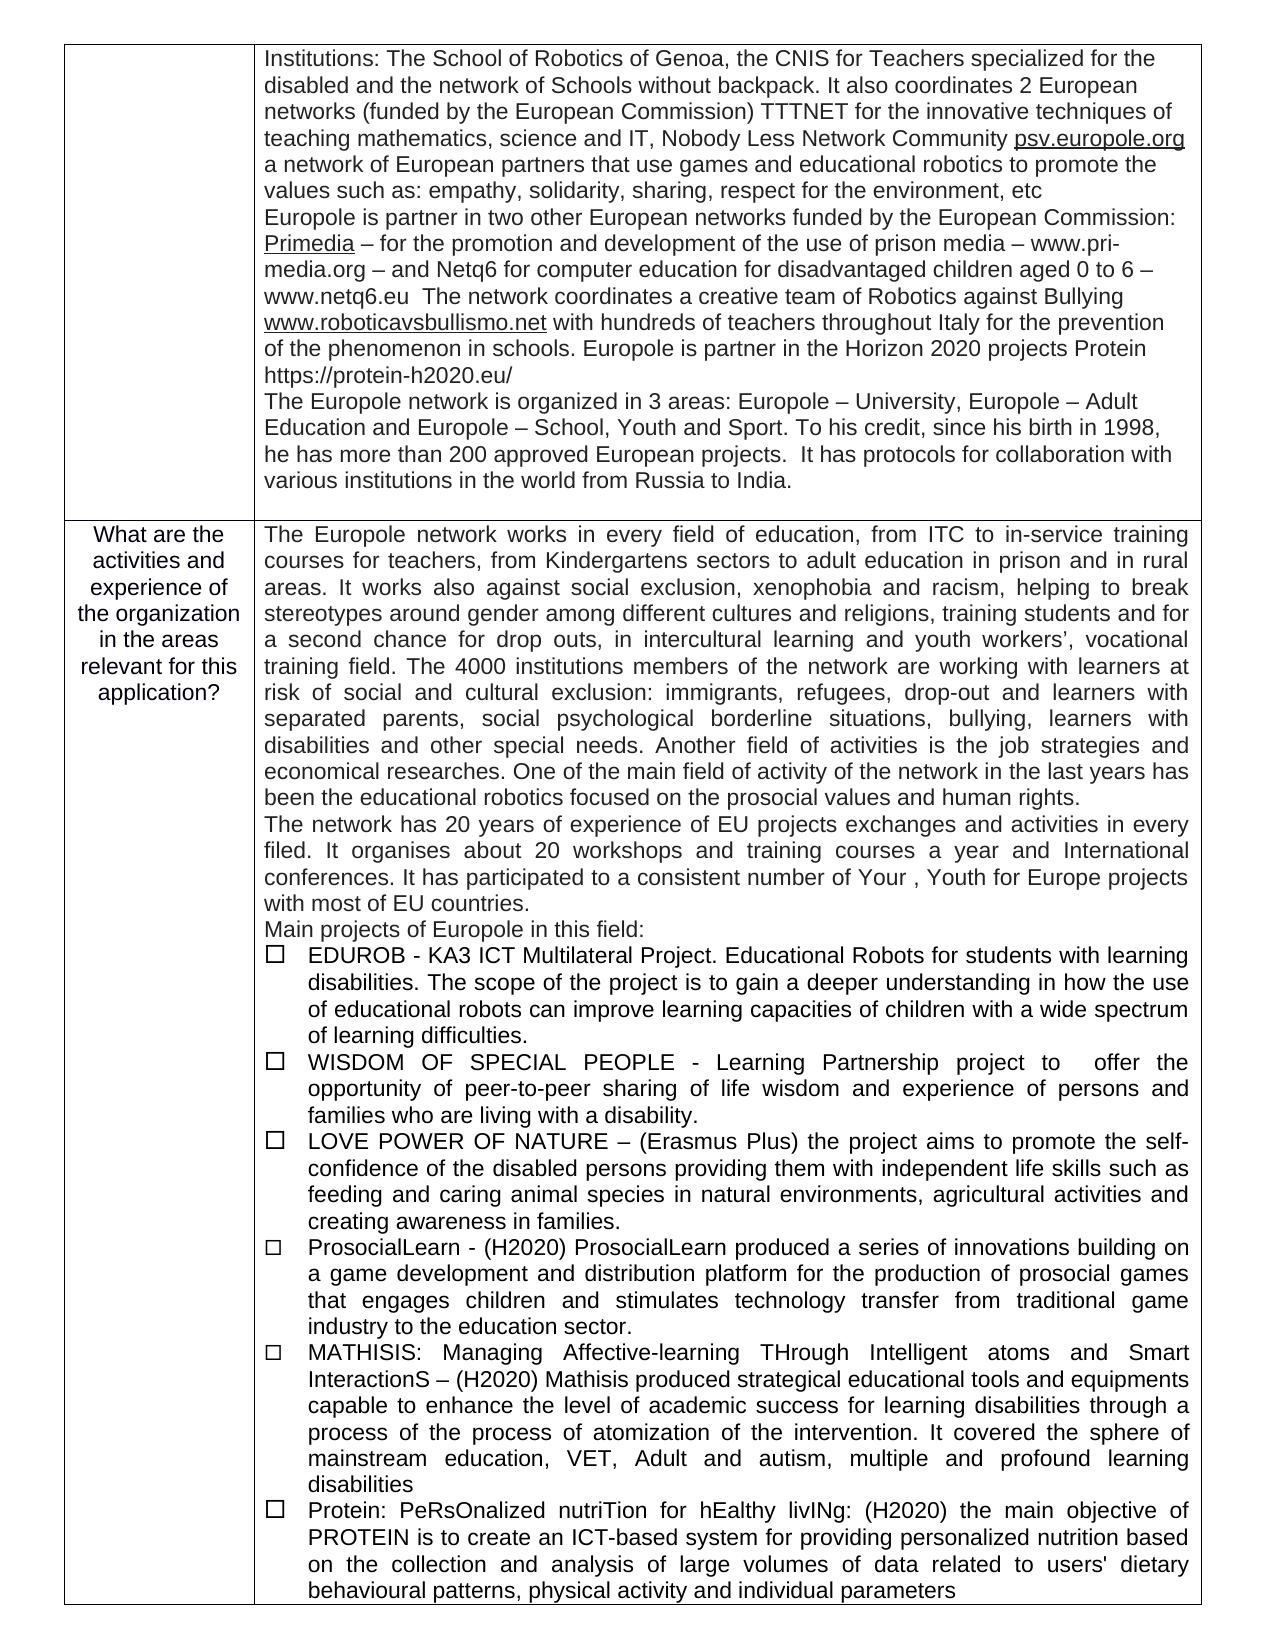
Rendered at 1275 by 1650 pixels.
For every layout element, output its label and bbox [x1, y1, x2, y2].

table_cell [255, 521, 1201, 1603]
table_cell [65, 521, 254, 1603]
table_cell [65, 45, 254, 520]
table_cell [255, 45, 1201, 520]
